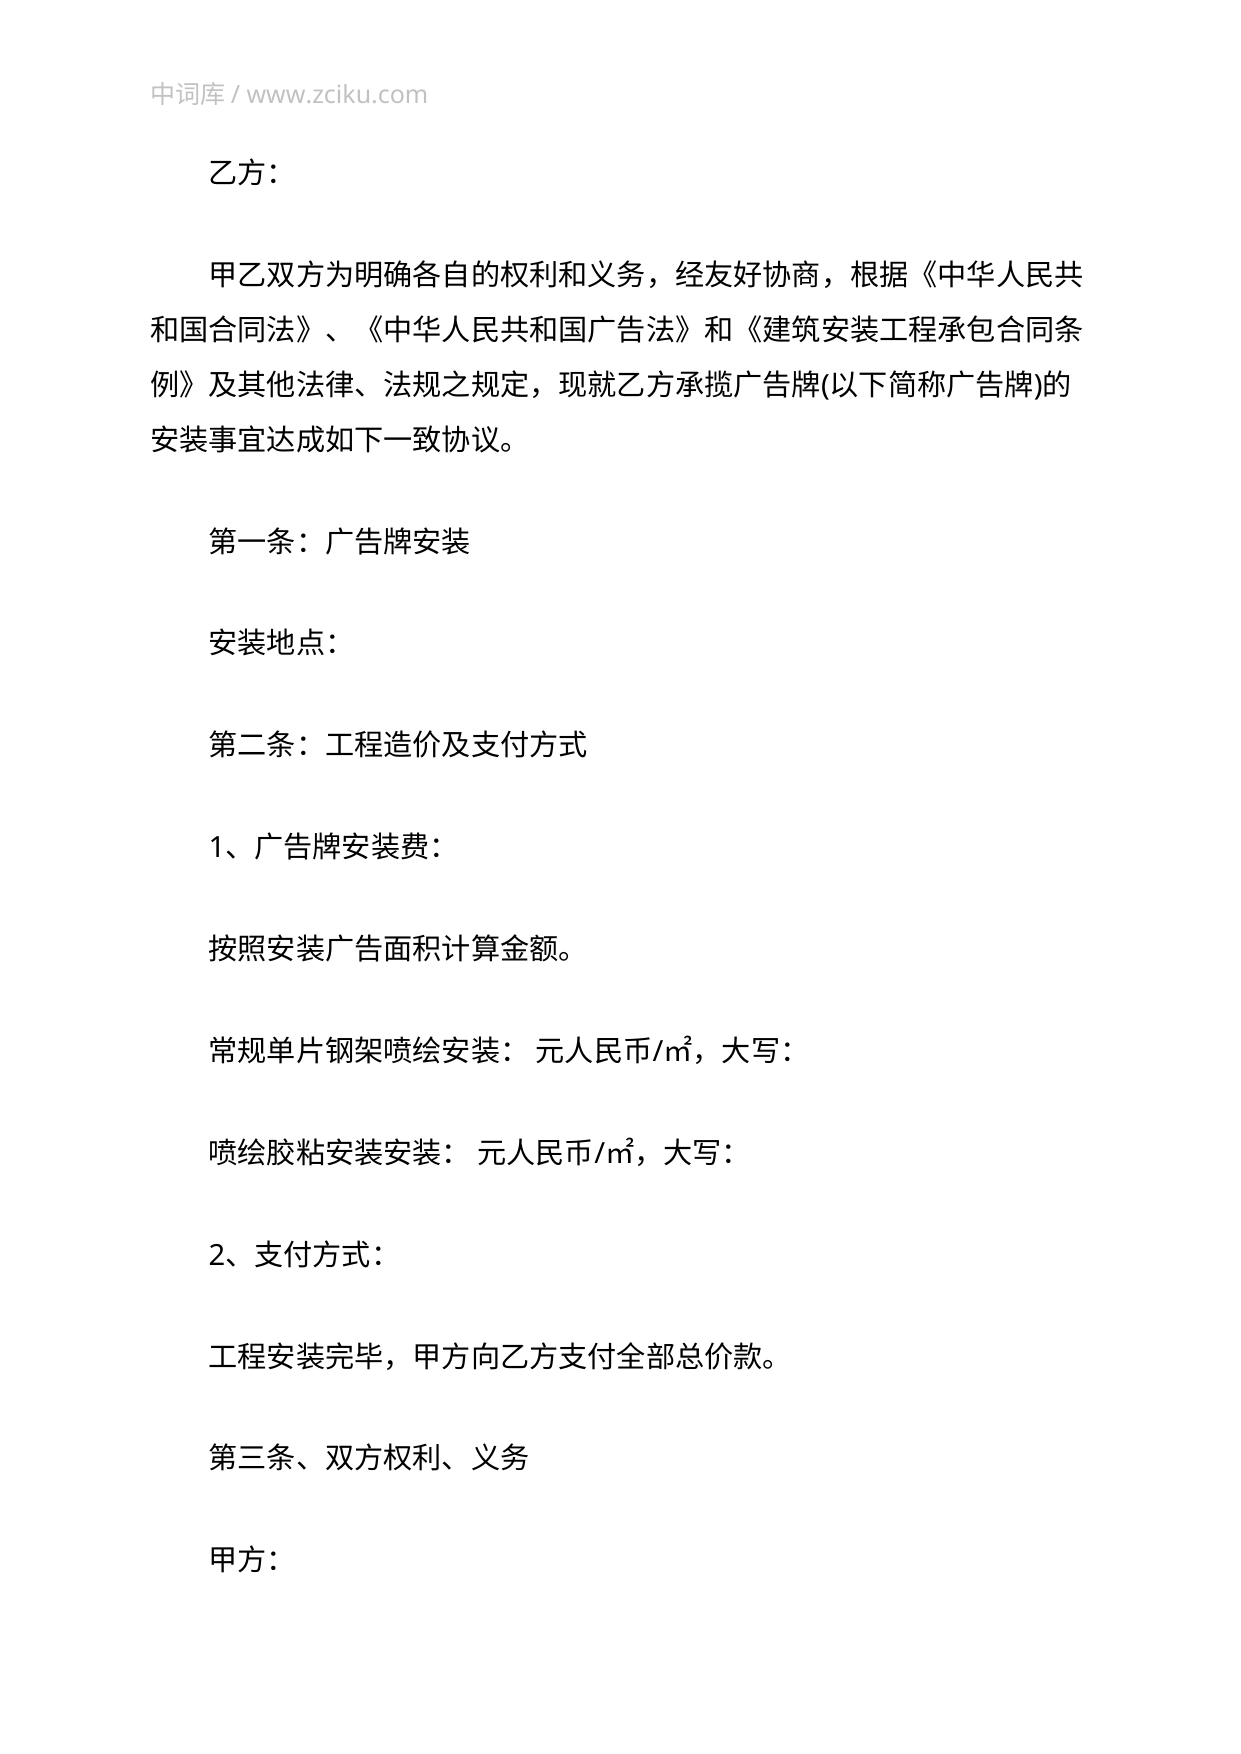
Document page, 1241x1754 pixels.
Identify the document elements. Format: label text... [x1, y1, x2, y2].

text 第三条、双方权利、义务 [150, 1435, 1090, 1477]
text 工程安装完毕，甲方向乙方支付全部总价款。 [150, 1333, 1090, 1376]
text 安装地点： [150, 620, 1090, 662]
text 1、广告牌安装费： [150, 824, 1090, 866]
text 甲方： [150, 1537, 1090, 1579]
text 常规单片钢架喷绘安装： 元人民币/㎡，大写： [150, 1027, 1090, 1070]
text 甲乙双方为明确各自的权利和义务，经友好协商，根据《中华人民共和国合同法》、《中华人民共和国广告法》和《建筑安装工程承包合同条例》及其他法律、法规之规定，现就乙方承揽广告牌(以下简称广告牌)的安装事宜达成如下一致协议。 [150, 252, 1090, 459]
text 按照安装广告面积计算金额。 [150, 926, 1090, 968]
text 2、支付方式： [150, 1231, 1090, 1274]
text 乙方： [150, 150, 1090, 192]
text 第一条：广告牌安装 [150, 518, 1090, 561]
text 喷绘胶粘安装安装： 元人民币/㎡，大写： [150, 1129, 1090, 1172]
text 第二条：工程造价及支付方式 [150, 722, 1090, 764]
